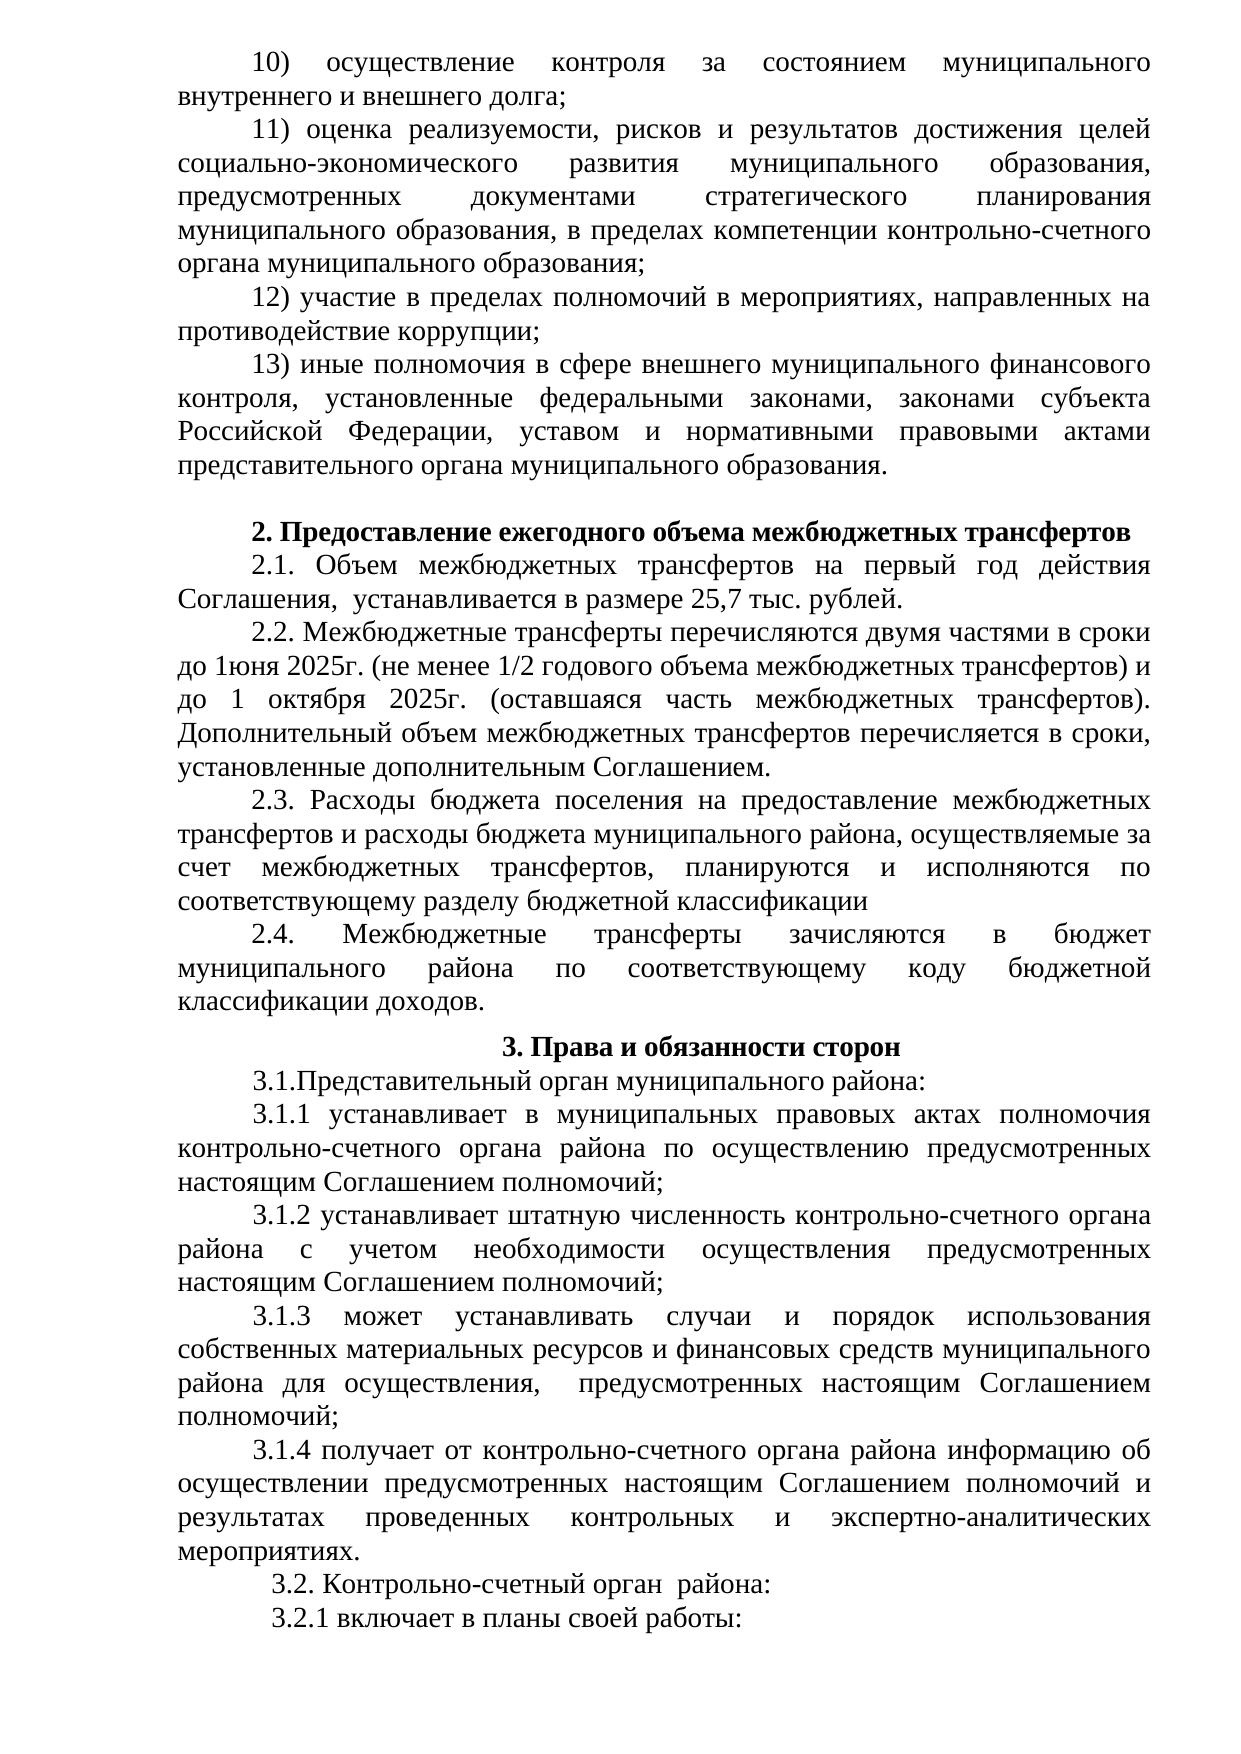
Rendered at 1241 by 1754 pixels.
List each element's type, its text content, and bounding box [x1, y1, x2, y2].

text 2.1. Объем межбюджетных трансфертов на первый год действия Соглашения, устанавливается в размере 25,7 тыс. рублей. [177, 547, 1152, 614]
text 3.2.1 включает в планы своей работы: [177, 1600, 1152, 1633]
text 3.2. Контрольно-счетный орган района: [271, 1566, 1152, 1600]
text 3.1.2 устанавливает штатную численность контрольно-счетного органа района с учетом необходимости осуществления предусмотренных настоящим Соглашением полномочий; [177, 1197, 1152, 1298]
text 3. Права и обязанности сторон [251, 1029, 1152, 1063]
text 12) участие в пределах полномочий в мероприятиях, направленных на противодействие коррупции; [177, 279, 1152, 346]
text 3.1.3 может устанавливать случаи и порядок использования собственных материальных ресурсов и финансовых средств муниципального района для осуществления, предусмотренных настоящим Соглашением полномочий; [177, 1298, 1152, 1432]
text 3.1.Представительный орган муниципального района: [177, 1063, 1152, 1097]
text 11) оценка реализуемости, рисков и результатов достижения целей социально-экономического развития муниципального образования, предусмотренных документами стратегического планирования муниципального образования, в пределах компетенции контрольно-счетного органа муниципального образования; [177, 111, 1152, 279]
text 2.4. Межбюджетные трансферты зачисляются в бюджет муниципального района по соответствующему коду бюджетной классификации доходов. [177, 916, 1152, 1017]
text 3.1.1 устанавливает в муниципальных правовых актах полномочия контрольно-счетного органа района по осуществлению предусмотренных настоящим Соглашением полномочий; [177, 1097, 1152, 1197]
text 2.3. Расходы бюджета поселения на предоставление межбюджетных трансфертов и расходы бюджета муниципального района, осуществляемые за счет межбюджетных трансфертов, планируются и исполняются по соответствующему разделу бюджетной классификации [177, 782, 1152, 916]
text 3.1.4 получает от контрольно-счетного органа района информацию об осуществлении предусмотренных настоящим Соглашением полномочий и результатах проведенных контрольных и экспертно-аналитических мероприятиях. [177, 1432, 1152, 1566]
text 10) осуществление контроля за состоянием муниципального внутреннего и внешнего долга; [177, 44, 1152, 111]
text 2. Предоставление ежегодного объема межбюджетных трансфертов [251, 514, 1152, 547]
text 13) иные полномочия в сфере внешнего муниципального финансового контроля, установленные федеральными законами, законами субъекта Российской Федерации, уставом и нормативными правовыми актами представительного органа муниципального образования. [177, 346, 1152, 480]
text 2.2. Межбюджетные трансферты перечисляются двумя частями в сроки до 1юня 2025г. (не менее 1/2 годового объема межбюджетных трансфертов) и до 1 октября 2025г. (оставшаяся часть межбюджетных трансфертов). Дополнительный объем межбюджетных трансфертов перечисляется в сроки, установленные дополнительным Соглашением. [177, 614, 1152, 782]
